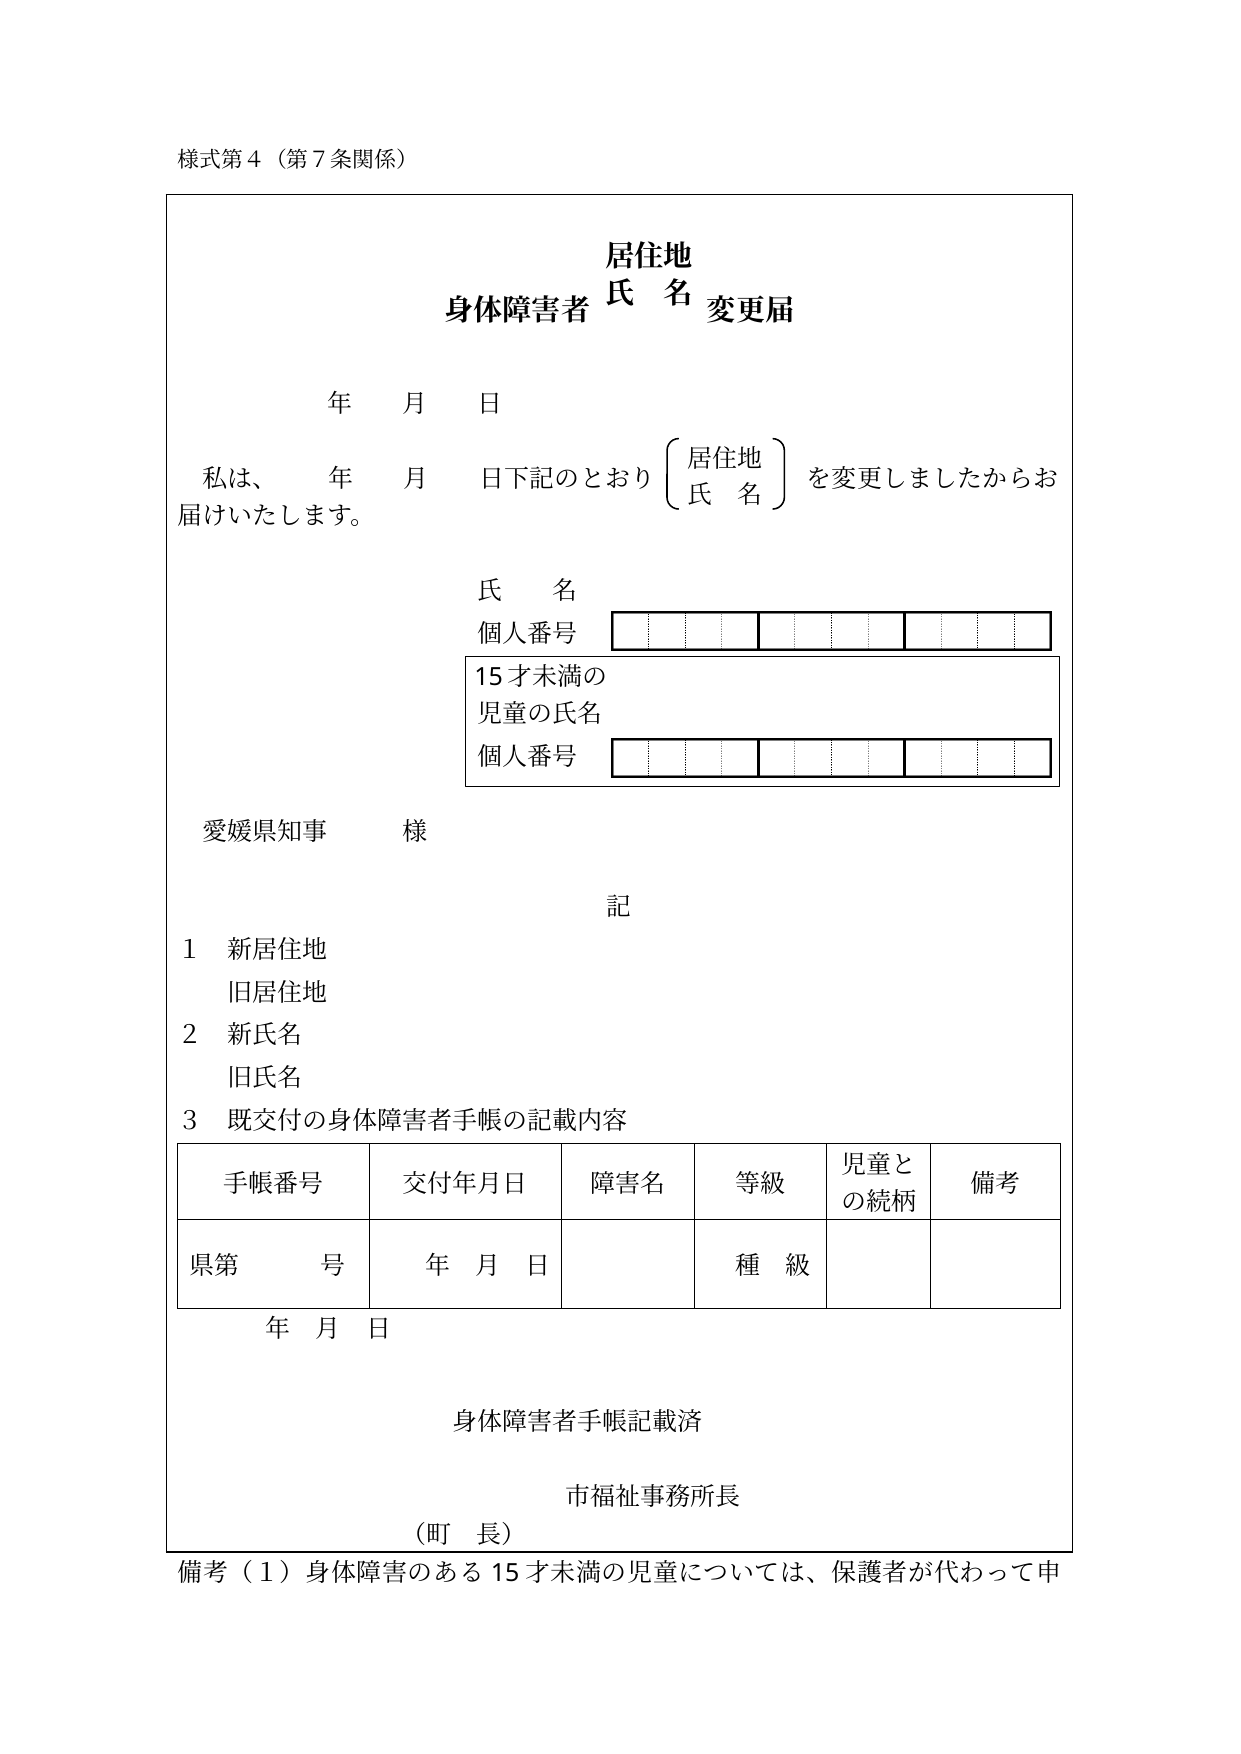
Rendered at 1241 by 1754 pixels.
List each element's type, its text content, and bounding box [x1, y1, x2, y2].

picture [609, 610, 1054, 653]
table_header 身体障害者 変更届 年 月 日 私は、 年 月 日下記のとおり を変更しましたからお届けいたします。 氏 名 個人番号 15才未満の 児童の氏名 個人番号 愛媛県知事 様 記 １ 新居住地 旧居住地 ２ 新氏名 旧氏名 ３ 既交付の身体障害者手帳の記載内容 年 月 日 身体障害者手帳記載済 市福祉事務所長 （町 長） [167, 195, 1072, 1551]
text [177, 1553, 1063, 1590]
picture [609, 736, 1054, 780]
